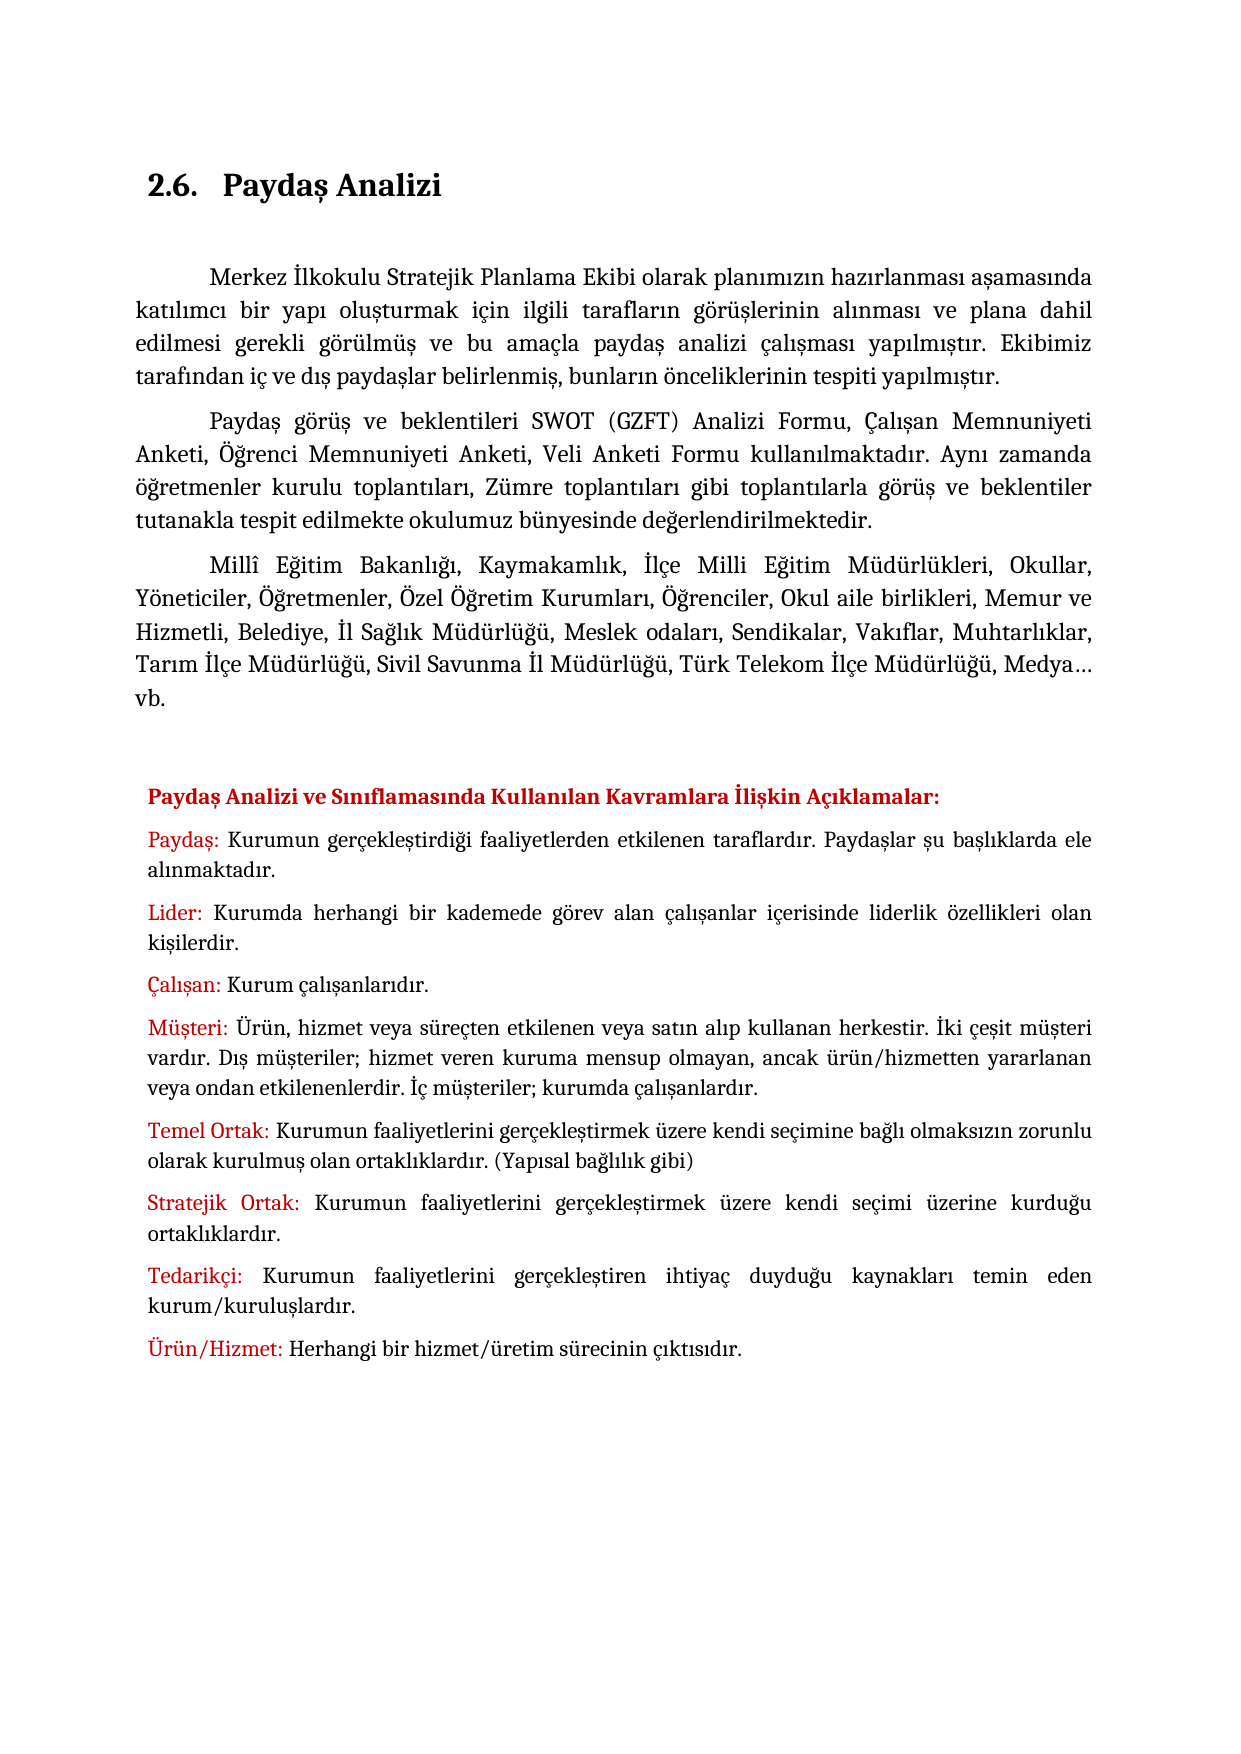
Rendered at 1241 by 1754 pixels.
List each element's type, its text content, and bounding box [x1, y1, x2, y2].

text Stratejik Ortak: Kurumun faaliyetlerini gerçekleştirmek üzere kendi seçimi üzerine kurduğu ortaklıklardır. [148, 1190, 1093, 1247]
text Temel Ortak: Kurumun faaliyetlerini gerçekleştirmek üzere kendi seçimine bağlı olmaksızın zorunlu olarak kurulmuş olan ortaklıklardır. (Yapısal bağlılık gibi) [148, 1117, 1093, 1174]
list Paydaş Analizi [148, 167, 1105, 205]
text Lider: Kurumda herhangi bir kademede görev alan çalışanlar içerisinde liderlik özellikleri olan kişilerdir. [148, 899, 1093, 956]
text Paydaş: Kurumun gerçekleştirdiği faaliyetlerden etkilenen taraflardır. Paydaşlar şu başlıklarda ele alınmaktadır. [148, 827, 1093, 883]
text Tedarikçi: Kurumun faaliyetlerini gerçekleştiren ihtiyaç duyduğu kaynakları temin eden kurum/kuruluşlardır. [148, 1263, 1093, 1319]
text Müşteri: Ürün, hizmet veya süreçten etkilenen veya satın alıp kullanan herkestir. İki çeşit müşteri vardır. Dış müşteriler; hizmet veren kuruma mensup olmayan, ancak ürün/hizmetten yararlanan veya ondan etkilenenlerdir. İç müşteriler; kurumda çalışanlardır. [148, 1014, 1093, 1101]
text Merkez İlkokulu Stratejik Planlama Ekibi olarak planımızın hazırlanması aşamasında katılımcı bir yapı oluşturmak için ilgili tarafların görüşlerinin alınması ve plana dahil edilmesi gerekli görülmüş ve bu amaçla paydaş analizi çalışması yapılmıştır. Ekibimiz tarafından iç ve dış paydaşlar belirlenmiş, bunların önceliklerinin tespiti yapılmıştır. [135, 263, 1093, 390]
text Paydaş Analizi ve Sınıflamasında Kullanılan Kavramlara İlişkin Açıklamalar: [148, 784, 1093, 811]
text Millî Eğitim Bakanlığı, Kaymakamlık, İlçe Milli Eğitim Müdürlükleri, Okullar, Yöneticiler, Öğretmenler, Özel Öğretim Kurumları, Öğrenciler, Okul aile birlikleri, Memur ve Hizmetli, Belediye, İl Sağlık Müdürlüğü, Meslek odaları, Sendikalar, Vakıflar, Muhtarlıklar, Tarım İlçe Müdürlüğü, Sivil Savunma İl Müdürlüğü, Türk Telekom İlçe Müdürlüğü, Medya…vb. [135, 551, 1093, 712]
text Paydaş görüş ve beklentileri SWOT (GZFT) Analizi Formu, Çalışan Memnuniyeti Anketi, Öğrenci Memnuniyeti Anketi, Veli Anketi Formu kullanılmaktadır. Aynı zamanda öğretmenler kurulu toplantıları, Zümre toplantıları gibi toplantılarla görüş ve beklentiler tutanakla tespit edilmekte okulumuz bünyesinde değerlendirilmektedir. [135, 407, 1093, 535]
text Çalışan: Kurum çalışanlarıdır. [148, 972, 1093, 998]
text Ürün/Hizmet: Herhangi bir hizmet/üretim sürecinin çıktısıdır. [148, 1336, 1093, 1362]
